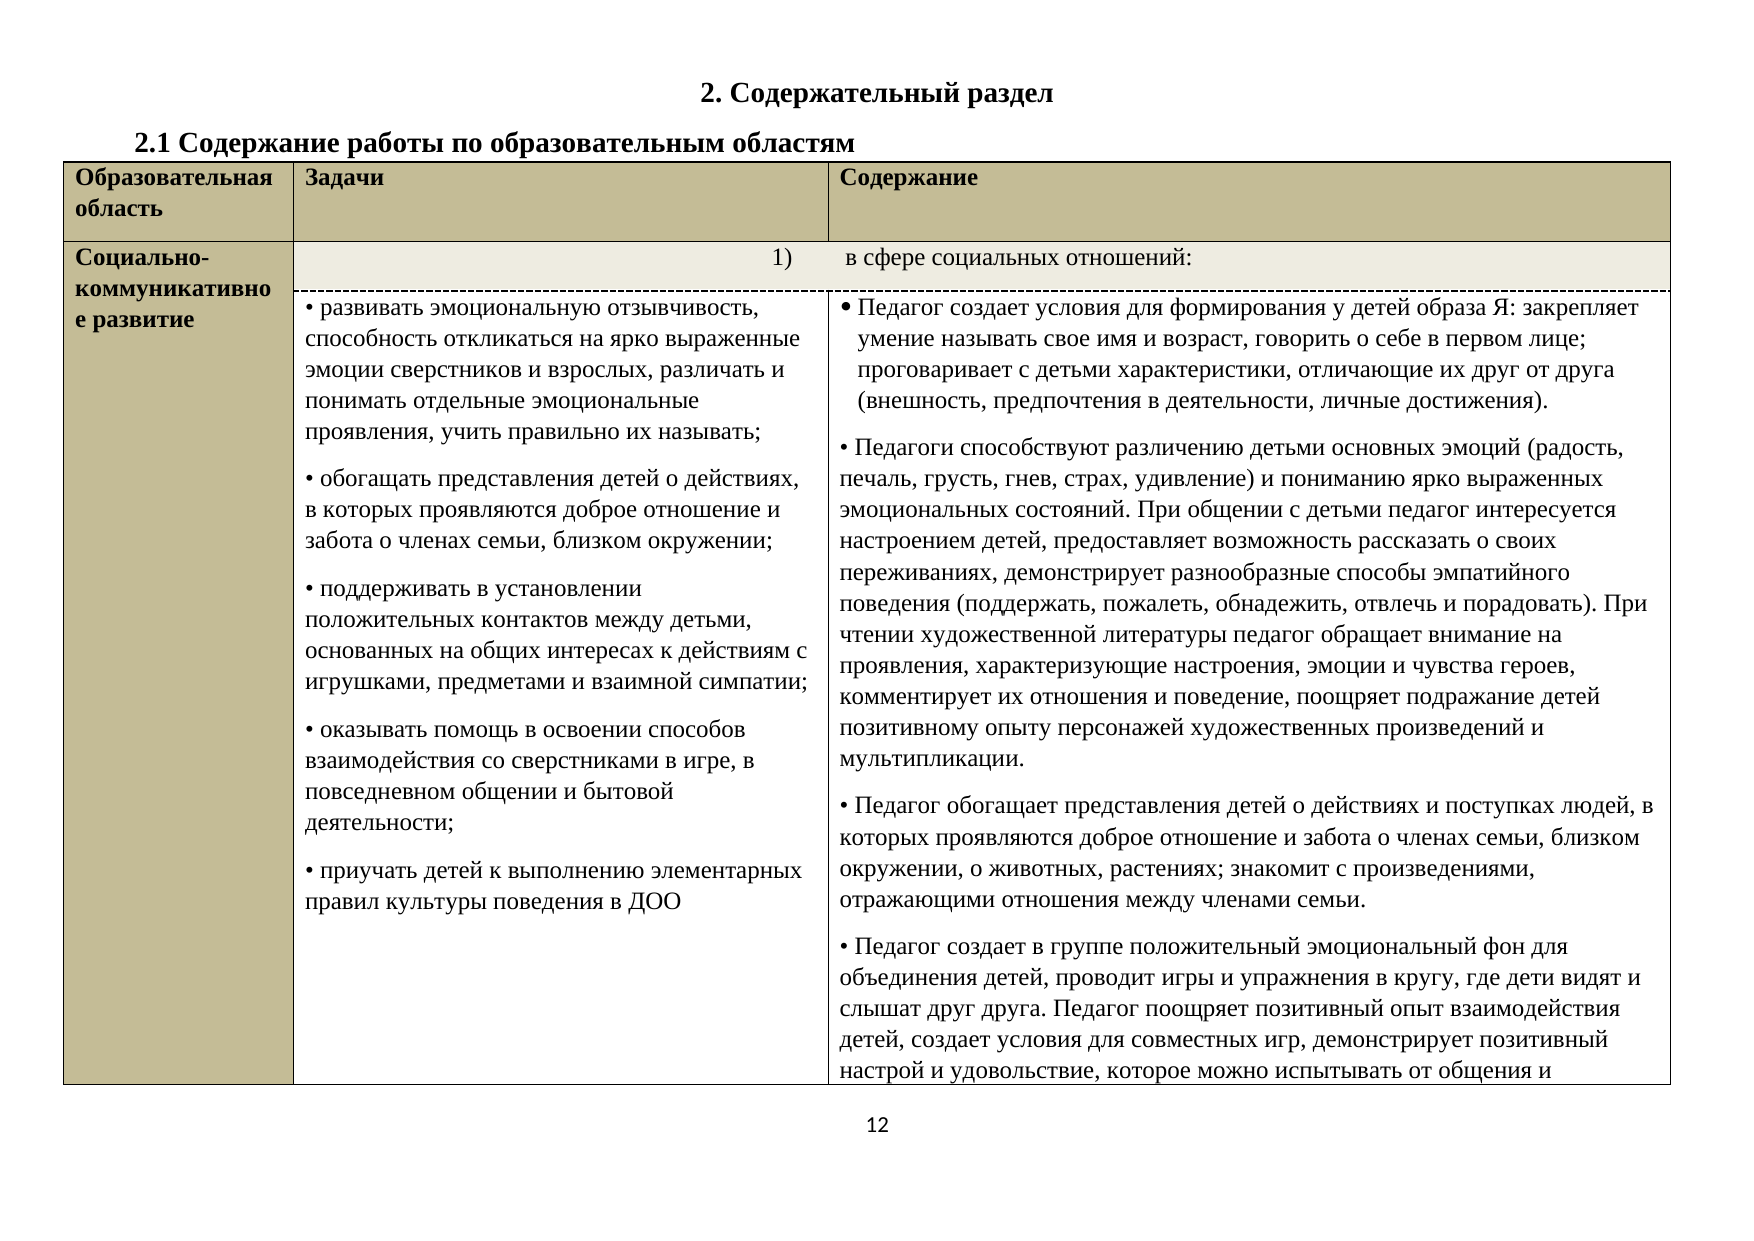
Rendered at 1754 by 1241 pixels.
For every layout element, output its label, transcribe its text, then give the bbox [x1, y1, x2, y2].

text 2. Содержательный раздел [75, 75, 1679, 108]
table_header Содержание [829, 163, 1670, 241]
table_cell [294, 290, 828, 1084]
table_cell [829, 290, 1670, 1084]
table_cell Социально-коммуникативное развитие [64, 242, 293, 1084]
table_header Образовательная область [64, 163, 293, 241]
table_header Задачи [294, 163, 828, 241]
text 2.1 Содержание работы по образовательным областям [75, 125, 1679, 159]
table_cell 1) в сфере социальных отношений: [294, 242, 1670, 289]
